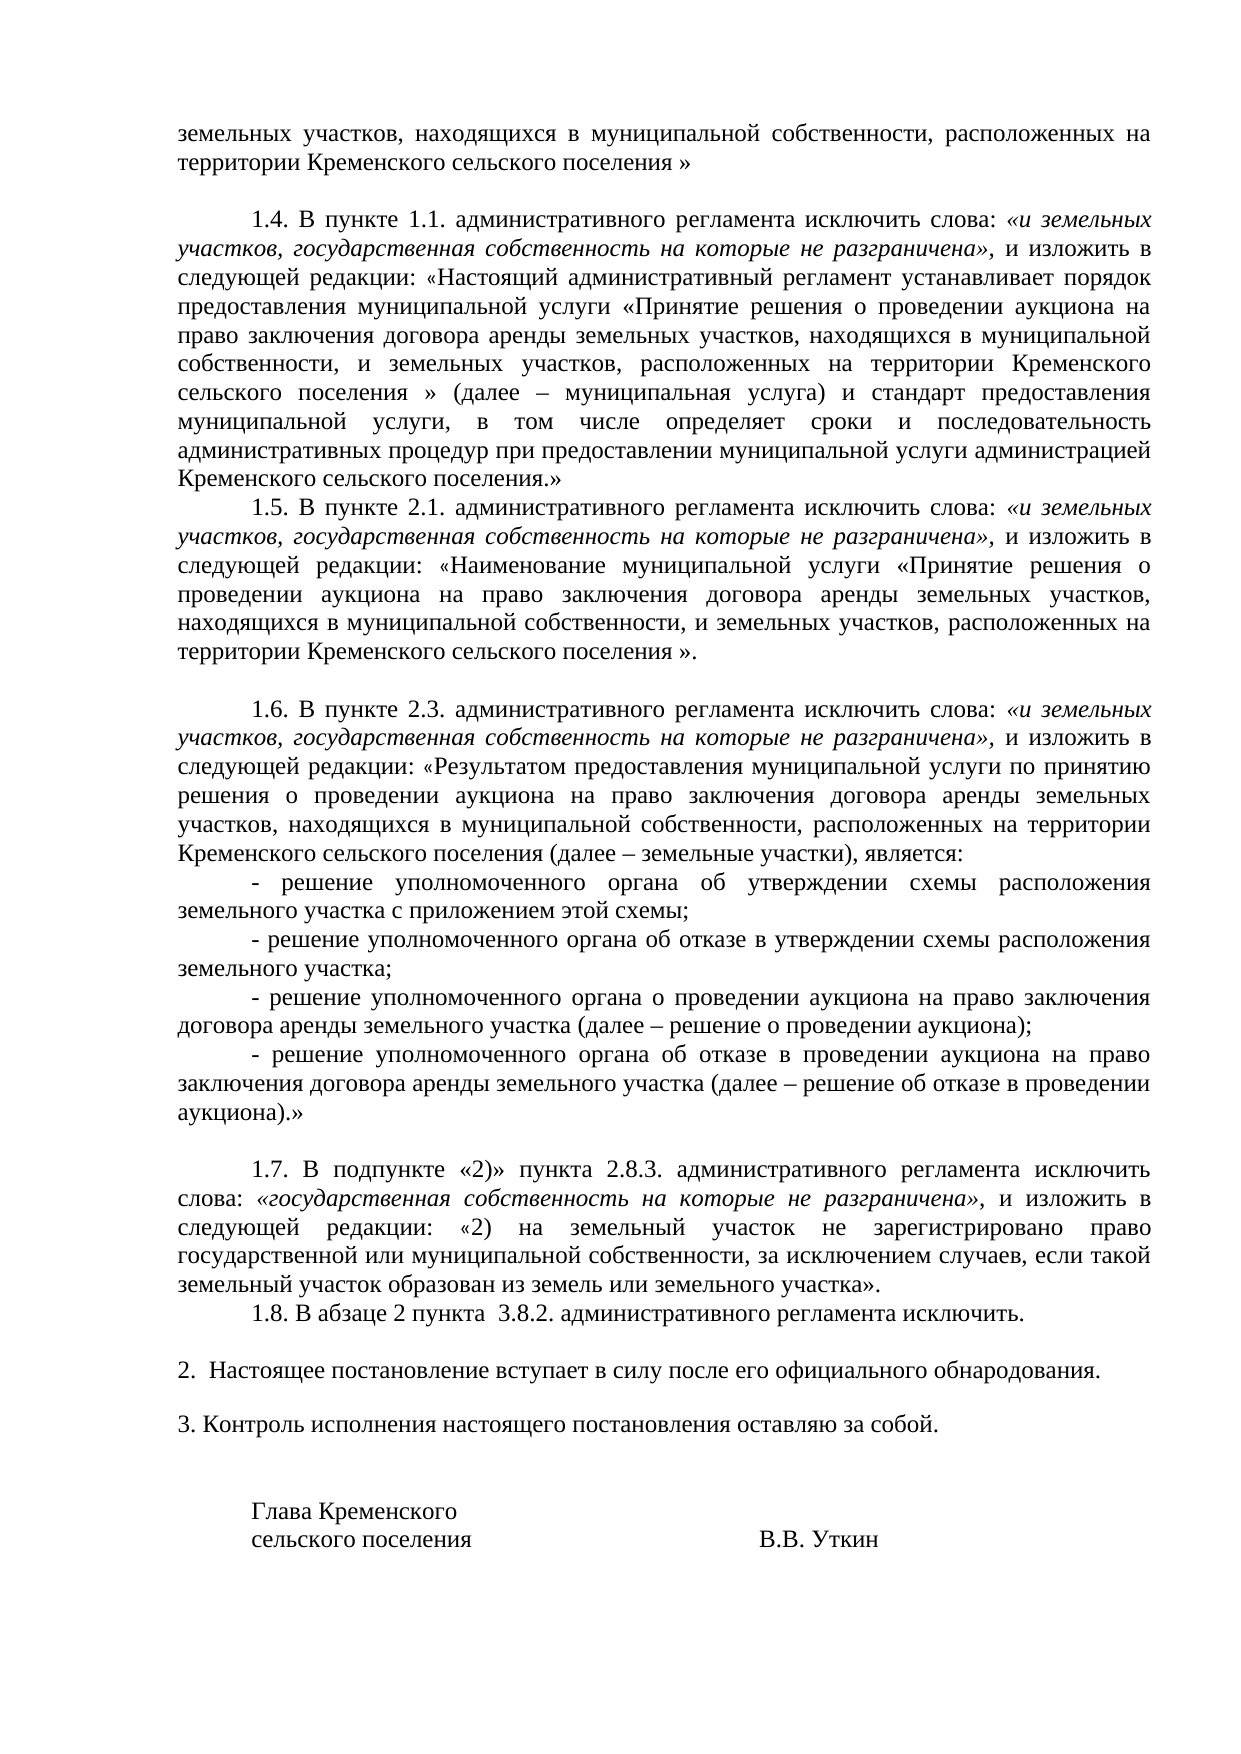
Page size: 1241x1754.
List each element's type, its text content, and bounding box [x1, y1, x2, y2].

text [177, 118, 1152, 176]
text 1.6. В пункте 2.3. административного регламента исключить слова: «и земельных участков, государственная собственность на которые не разграничена», и изложить в следующей редакции: «Результатом предоставления муниципальной услуги по принятию решения о проведении аукциона на право заключения договора аренды земельных участков, находящихся в муниципальной собственности, расположенных на территории Кременского сельского поселения (далее – земельные участки), является: [177, 694, 1152, 867]
text 2. Настоящее постановление вступает в силу после его официального обнародования. [177, 1356, 1152, 1384]
text - решение уполномоченного органа об утверждении схемы расположения земельного участка с приложением этой схемы; [177, 867, 1152, 924]
text 1.7. В подпункте «2)» пункта 2.8.3. административного регламента исключить слова: «государственная собственность на которые не разграничена», и изложить в следующей редакции: «2) на земельный участок не зарегистрировано право государственной или муниципальной собственности, за исключением случаев, если такой земельный участок образован из земель или земельного участка». [177, 1154, 1152, 1298]
text - решение уполномоченного органа об отказе в утверждении схемы расположения земельного участка; [177, 924, 1152, 982]
text сельского поселения В.В. Уткин [177, 1524, 1152, 1553]
text - решение уполномоченного органа об отказе в проведении аукциона на право заключения договора аренды земельного участка (далее – решение об отказе в проведении аукциона).» [177, 1039, 1152, 1125]
text Глава Кременского [177, 1496, 1152, 1524]
text 1.5. В пункте 2.1. административного регламента исключить слова: «и земельных участков, государственная собственность на которые не разграничена», и изложить в следующей редакции: «Наименование муниципальной услуги «Принятие решения о проведении аукциона на право заключения договора аренды земельных участков, находящихся в муниципальной собственности, и земельных участков, расположенных на территории Кременского сельского поселения ». [177, 492, 1152, 665]
text 1.4. В пункте 1.1. административного регламента исключить слова: «и земельных участков, государственная собственность на которые не разграничена», и изложить в следующей редакции: «Настоящий административный регламент устанавливает порядок предоставления муниципальной услуги «Принятие решения о проведении аукциона на право заключения договора аренды земельных участков, находящихся в муниципальной собственности, и земельных участков, расположенных на территории Кременского сельского поселения » (далее – муниципальная услуга) и стандарт предоставления муниципальной услуги, в том числе определяет сроки и последовательность административных процедур при предоставлении муниципальной услуги администрацией Кременского сельского поселения.» [177, 204, 1152, 492]
text - решение уполномоченного органа о проведении аукциона на право заключения договора аренды земельного участка (далее – решение о проведении аукциона); [177, 982, 1152, 1039]
text 1.8. В абзаце 2 пункта 3.8.2. административного регламента исключить. [177, 1298, 1152, 1327]
text 3. Контроль исполнения настоящего постановления оставляю за собой. [177, 1409, 1152, 1438]
